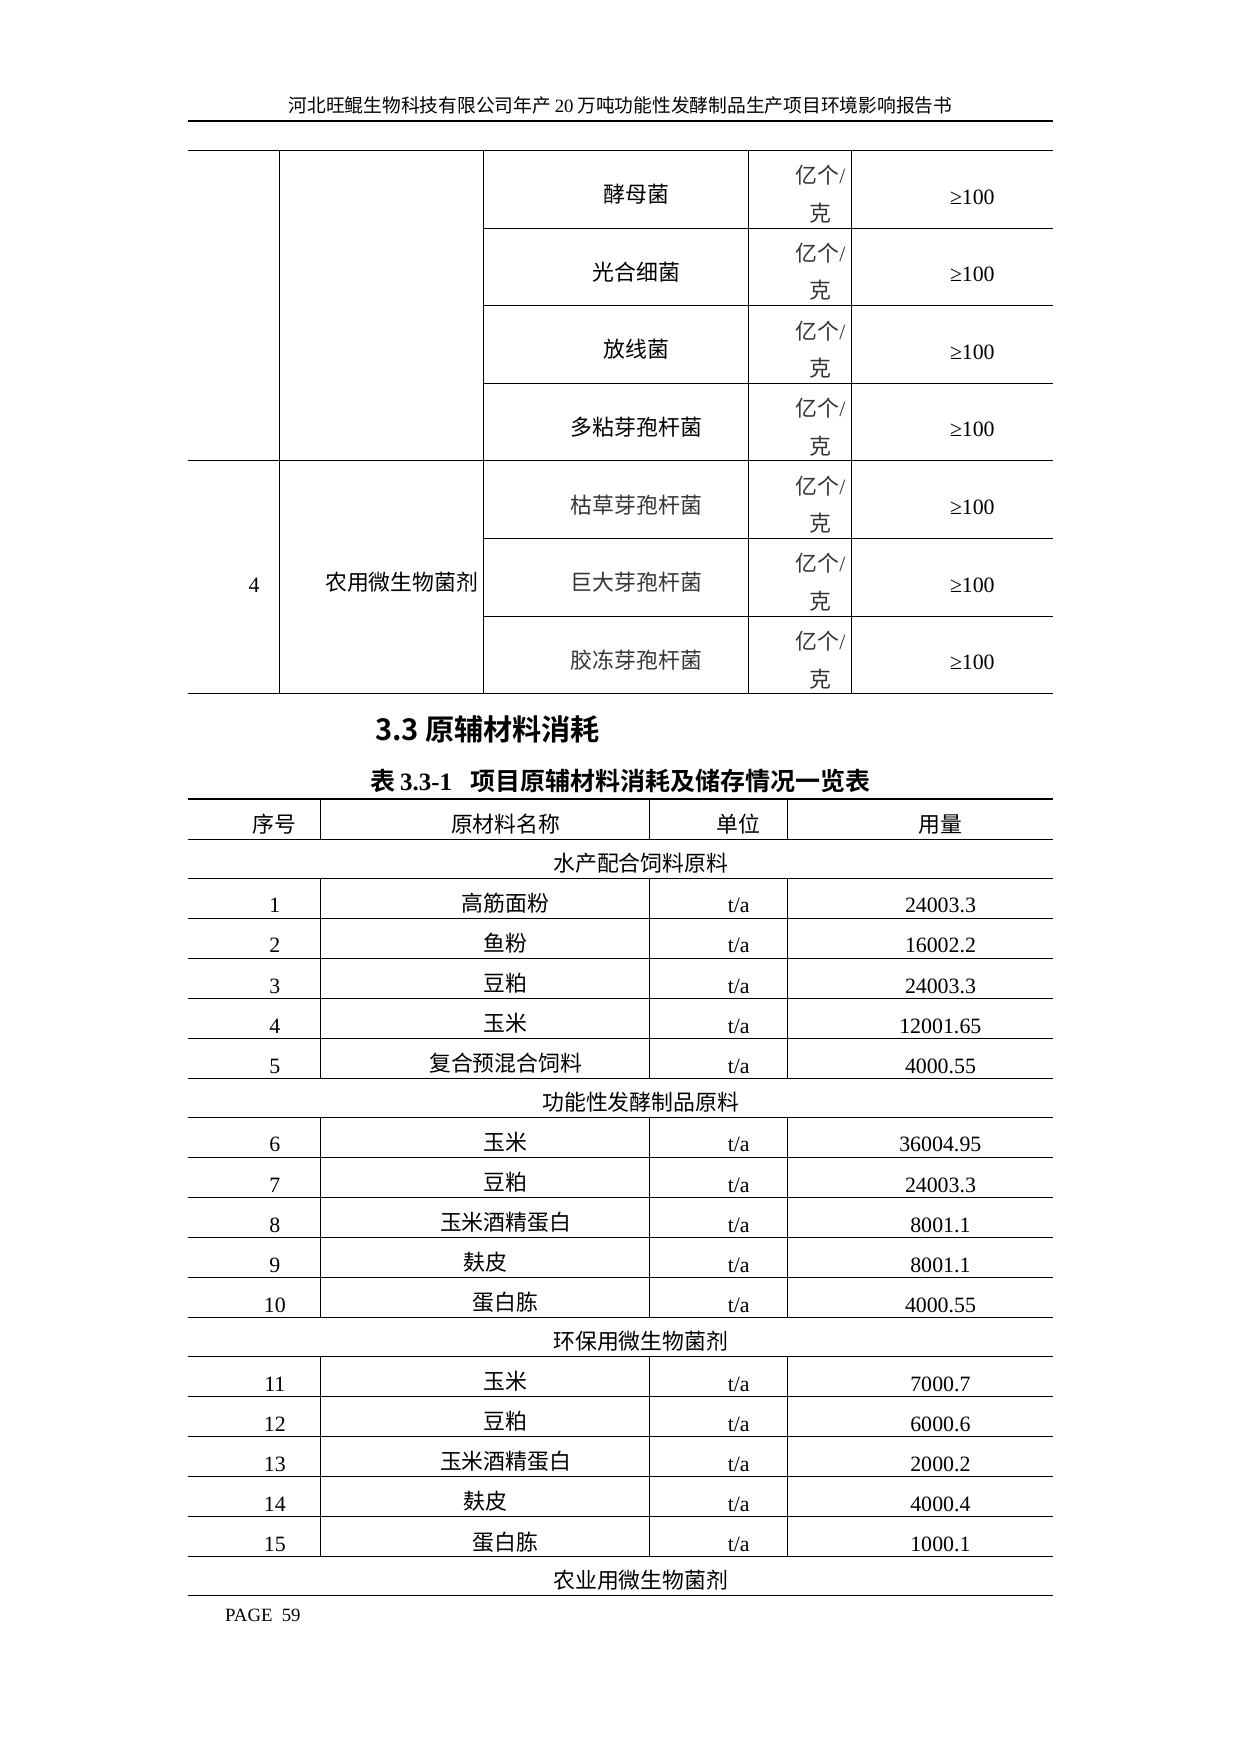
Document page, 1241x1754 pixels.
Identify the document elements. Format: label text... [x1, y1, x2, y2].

table_cell 11 [188, 1357, 320, 1396]
table_cell 4000.4 [788, 1477, 1053, 1516]
table_cell 7000.7 [788, 1357, 1053, 1396]
table_cell 4000.55 [788, 1039, 1053, 1078]
table_cell 8001.1 [788, 1238, 1053, 1277]
table_cell 水产配合饲料原料 [188, 840, 1053, 877]
table_cell 16002.2 [788, 919, 1053, 958]
table_cell ≥100 [852, 539, 1053, 616]
table_cell 2000.2 [788, 1437, 1053, 1476]
table_cell t/a [650, 999, 787, 1038]
table_cell 亿个/克 [749, 617, 851, 693]
table_cell 高筋面粉 [321, 879, 649, 918]
table_cell t/a [650, 1118, 787, 1157]
table_cell 玉米 [321, 1118, 649, 1157]
table_header 序号 [188, 800, 320, 839]
table_cell 麸皮 [321, 1238, 649, 1277]
table_cell t/a [650, 1517, 787, 1556]
table_cell 9 [188, 1238, 320, 1277]
table_cell 多粘芽孢杆菌 [484, 384, 748, 460]
table_cell 8001.1 [788, 1198, 1053, 1237]
table_cell ≥100 [852, 151, 1053, 228]
table_cell 14 [188, 1477, 320, 1516]
table_header 用量 [788, 800, 1053, 839]
table_cell t/a [650, 1357, 787, 1396]
table_header 单位 [650, 800, 787, 839]
table_cell 15 [188, 1517, 320, 1556]
table_cell 玉米酒精蛋白 [321, 1198, 649, 1237]
table_cell 巨大芽孢杆菌 [484, 539, 748, 616]
table_cell t/a [650, 1039, 787, 1078]
table_header 原材料名称 [321, 800, 649, 839]
table_cell t/a [650, 1198, 787, 1237]
table_cell 亿个/克 [749, 151, 851, 228]
table_cell 胶冻芽孢杆菌 [484, 617, 748, 693]
table_cell t/a [650, 1278, 787, 1317]
table_cell 13 [188, 1437, 320, 1476]
table_cell 功能性发酵制品原料 [188, 1079, 1053, 1117]
table_cell t/a [650, 1397, 787, 1436]
table_cell 24003.3 [788, 1158, 1053, 1197]
table_cell 6 [188, 1118, 320, 1157]
table_cell 豆粕 [321, 1158, 649, 1197]
table_cell t/a [650, 1238, 787, 1277]
table_cell 亿个/克 [749, 306, 851, 383]
table_cell 玉米 [321, 999, 649, 1038]
table_cell 5 [188, 1039, 320, 1078]
table_cell 酵母菌 [484, 151, 748, 228]
table_cell 放线菌 [484, 306, 748, 383]
table_cell 1000.1 [788, 1517, 1053, 1556]
table_cell 枯草芽孢杆菌 [484, 461, 748, 538]
table_cell 蛋白胨 [321, 1517, 649, 1556]
table_cell t/a [650, 1437, 787, 1476]
table_cell 亿个/克 [749, 229, 851, 305]
table_cell 农用微生物菌剂 [280, 461, 483, 693]
table_cell 复合预混合饲料 [321, 1039, 649, 1078]
table_cell 12001.65 [788, 999, 1053, 1038]
table_cell 玉米 [321, 1357, 649, 1396]
table_cell ≥100 [852, 229, 1053, 305]
table_cell t/a [650, 1158, 787, 1197]
table_cell 24003.3 [788, 959, 1053, 998]
table_cell t/a [650, 1477, 787, 1516]
table_cell 农业用微生物菌剂 [188, 1557, 1053, 1595]
table_cell 7 [188, 1158, 320, 1197]
table_cell 36004.95 [788, 1118, 1053, 1157]
table_cell 1 [188, 879, 320, 918]
table_cell 10 [188, 1278, 320, 1317]
table_cell 玉米酒精蛋白 [321, 1437, 649, 1476]
table_cell ≥100 [852, 306, 1053, 383]
table_cell 亿个/克 [749, 461, 851, 538]
table_cell 豆粕 [321, 959, 649, 998]
table_cell t/a [650, 919, 787, 958]
table_cell 2 [188, 919, 320, 958]
table_cell 8 [188, 1198, 320, 1237]
table_cell 12 [188, 1397, 320, 1436]
table_cell 光合细菌 [484, 229, 748, 305]
table_cell ≥100 [852, 384, 1053, 460]
table_cell 4 [188, 999, 320, 1038]
table_cell ≥100 [852, 461, 1053, 538]
table_cell 环保用微生物菌剂 [188, 1318, 1053, 1356]
table_cell 4000.55 [788, 1278, 1053, 1317]
table_cell 亿个/克 [749, 539, 851, 616]
table_cell 6000.6 [788, 1397, 1053, 1436]
table_cell t/a [650, 959, 787, 998]
table_cell 4 [188, 461, 279, 693]
table_cell 鱼粉 [321, 919, 649, 958]
table_cell 蛋白胨 [321, 1278, 649, 1317]
table_cell t/a [650, 879, 787, 918]
table_cell 豆粕 [321, 1397, 649, 1436]
subtitle 3.3原辅材料消耗 [375, 707, 1053, 749]
list 表3.3-1 项目原辅材料消耗及储存情况一览表 [187, 762, 1053, 798]
table_cell ≥100 [852, 617, 1053, 693]
table_cell 亿个/克 [749, 384, 851, 460]
table_cell 24003.3 [788, 879, 1053, 918]
table_cell 麸皮 [321, 1477, 649, 1516]
table_cell 3 [188, 959, 320, 998]
